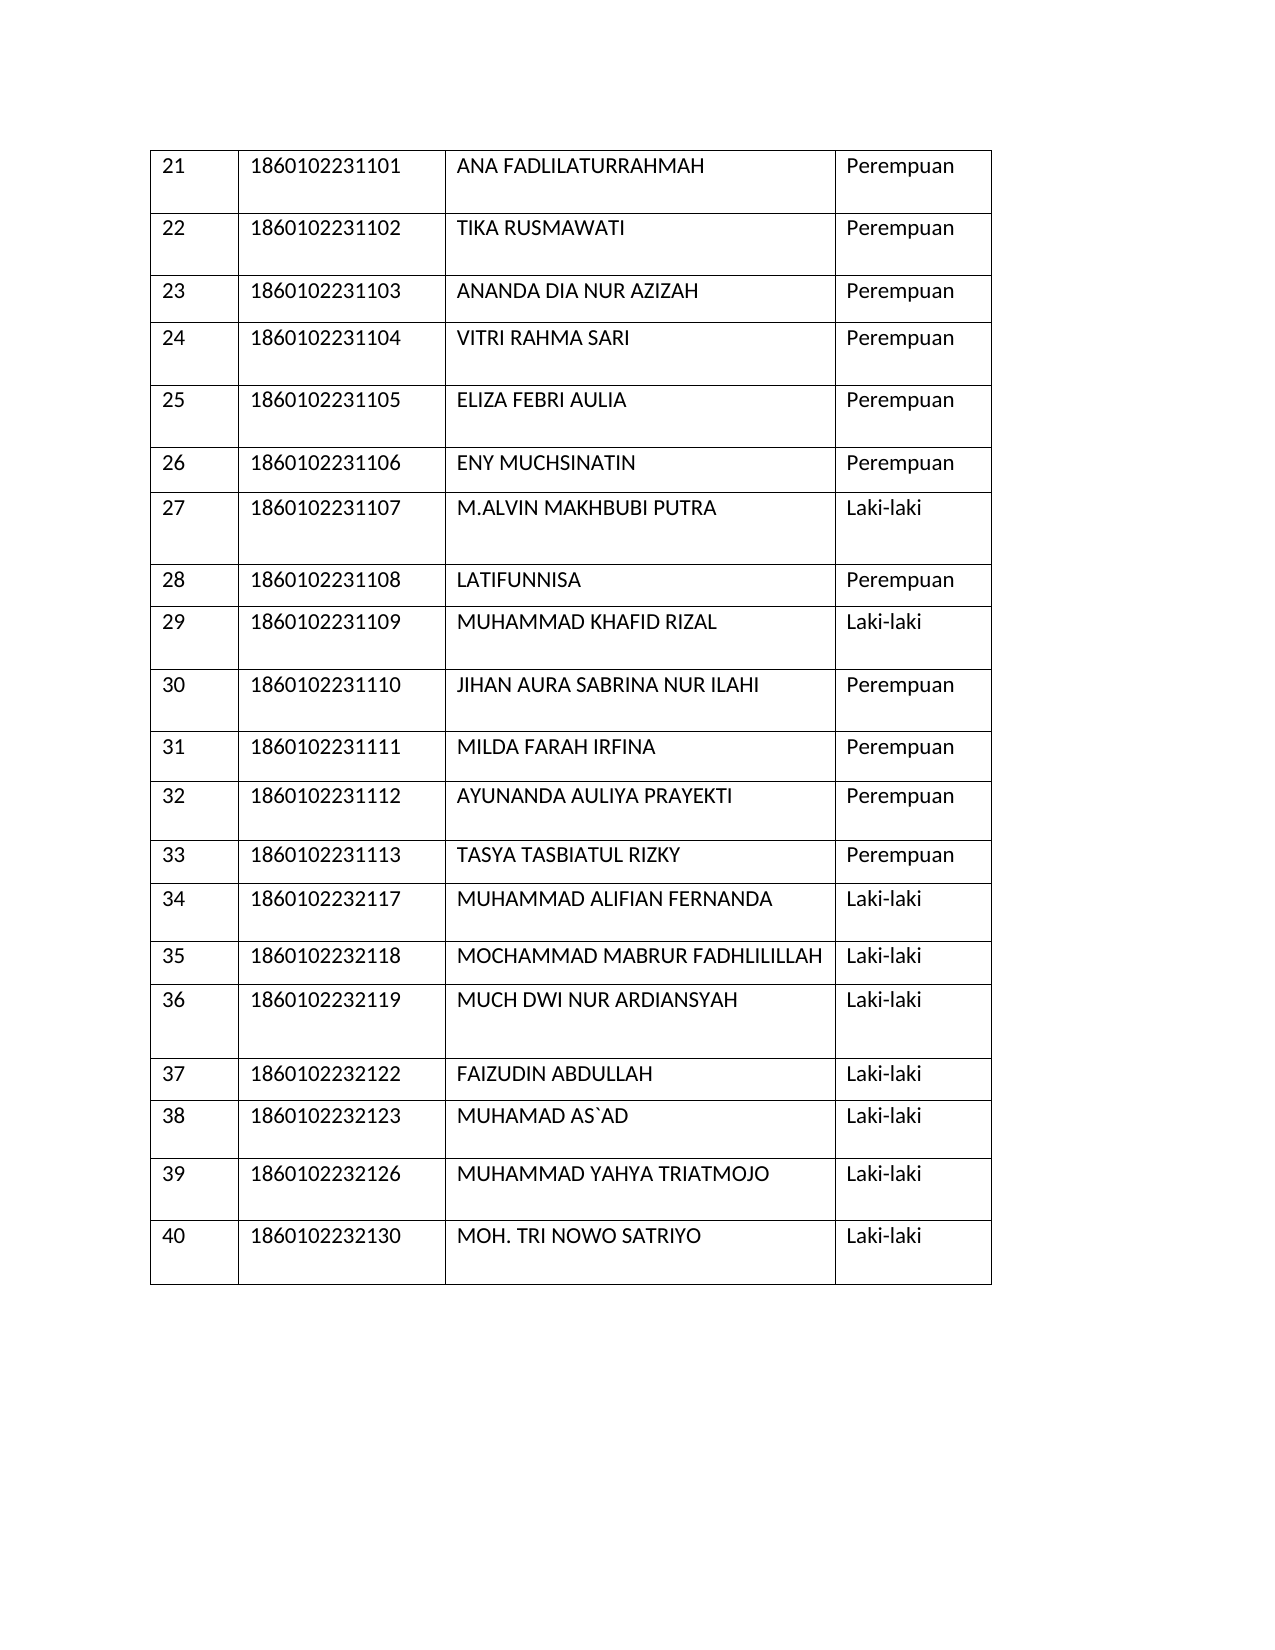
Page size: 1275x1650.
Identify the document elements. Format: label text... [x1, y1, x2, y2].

table_cell Perempuan [836, 782, 991, 839]
table_cell 24 [151, 323, 238, 384]
table_cell TIKA RUSMAWATI [446, 214, 835, 275]
table_cell Perempuan [836, 448, 991, 492]
table_cell Laki-laki [836, 1059, 991, 1100]
table_cell ENY MUCHSINATIN [446, 448, 835, 492]
table_cell Perempuan [836, 323, 991, 384]
table_cell 27 [151, 493, 238, 564]
table_cell LATIFUNNISA [446, 565, 835, 606]
table_cell Perempuan [836, 151, 991, 212]
table_cell 21 [151, 151, 238, 212]
table_cell FAIZUDIN ABDULLAH [446, 1059, 835, 1100]
table_cell Perempuan [836, 276, 991, 322]
table_cell Laki-laki [836, 985, 991, 1058]
table_cell MOH. TRI NOWO SATRIYO [446, 1221, 835, 1284]
table_cell Laki-laki [836, 884, 991, 941]
table_cell 1860102232119 [239, 985, 445, 1058]
table_cell 33 [151, 841, 238, 883]
table_cell Perempuan [836, 732, 991, 781]
table_cell 1860102232117 [239, 884, 445, 941]
table_cell ELIZA FEBRI AULIA [446, 386, 835, 447]
table_cell 26 [151, 448, 238, 492]
table_cell 1860102231108 [239, 565, 445, 606]
table_cell 1860102231110 [239, 670, 445, 731]
table_cell MUHAMMAD ALIFIAN FERNANDA [446, 884, 835, 941]
table_cell 37 [151, 1059, 238, 1100]
table_cell 1860102231109 [239, 607, 445, 669]
table_cell 1860102232123 [239, 1101, 445, 1158]
table_cell 1860102231103 [239, 276, 445, 322]
table_cell 22 [151, 214, 238, 275]
table_cell AYUNANDA AULIYA PRAYEKTI [446, 782, 835, 839]
table_cell 23 [151, 276, 238, 322]
table_cell 30 [151, 670, 238, 731]
table_cell 1860102231102 [239, 214, 445, 275]
table_cell Laki-laki [836, 942, 991, 984]
table_cell 40 [151, 1221, 238, 1284]
table_cell 29 [151, 607, 238, 669]
table_cell 1860102232126 [239, 1159, 445, 1220]
table_cell MUHAMMAD KHAFID RIZAL [446, 607, 835, 669]
table_cell 38 [151, 1101, 238, 1158]
table_cell 1860102232122 [239, 1059, 445, 1100]
table_cell ANA FADLILATURRAHMAH [446, 151, 835, 212]
table_cell Perempuan [836, 386, 991, 447]
table_cell MUCH DWI NUR ARDIANSYAH [446, 985, 835, 1058]
table_cell 28 [151, 565, 238, 606]
table_cell ANANDA DIA NUR AZIZAH [446, 276, 835, 322]
table_cell JIHAN AURA SABRINA NUR ILAHI [446, 670, 835, 731]
table_cell TASYA TASBIATUL RIZKY [446, 841, 835, 883]
table_cell 1860102231106 [239, 448, 445, 492]
table_cell MUHAMMAD YAHYA TRIATMOJO [446, 1159, 835, 1220]
table_cell Laki-laki [836, 1221, 991, 1284]
table_cell MUHAMAD AS`AD [446, 1101, 835, 1158]
table_cell 39 [151, 1159, 238, 1220]
table_cell 1860102231101 [239, 151, 445, 212]
table_cell VITRI RAHMA SARI [446, 323, 835, 384]
table_cell 1860102232130 [239, 1221, 445, 1284]
table_cell Laki-laki [836, 493, 991, 564]
table_cell Perempuan [836, 841, 991, 883]
table_cell 1860102232118 [239, 942, 445, 984]
table_cell Laki-laki [836, 1101, 991, 1158]
table_cell Perempuan [836, 670, 991, 731]
table_cell MOCHAMMAD MABRUR FADHLILILLAH [446, 942, 835, 984]
table_cell Perempuan [836, 565, 991, 606]
table_cell MILDA FARAH IRFINA [446, 732, 835, 781]
table_cell 1860102231111 [239, 732, 445, 781]
table_cell 35 [151, 942, 238, 984]
table_cell 1860102231105 [239, 386, 445, 447]
table_cell Laki-laki [836, 1159, 991, 1220]
table_cell 1860102231112 [239, 782, 445, 839]
table_cell 34 [151, 884, 238, 941]
table_cell 1860102231107 [239, 493, 445, 564]
table_cell 32 [151, 782, 238, 839]
table_cell 36 [151, 985, 238, 1058]
table_cell 1860102231113 [239, 841, 445, 883]
table_cell Perempuan [836, 214, 991, 275]
table_cell M.ALVIN MAKHBUBI PUTRA [446, 493, 835, 564]
table_cell 31 [151, 732, 238, 781]
table_cell Laki-laki [836, 607, 991, 669]
table_cell 1860102231104 [239, 323, 445, 384]
table_cell 25 [151, 386, 238, 447]
